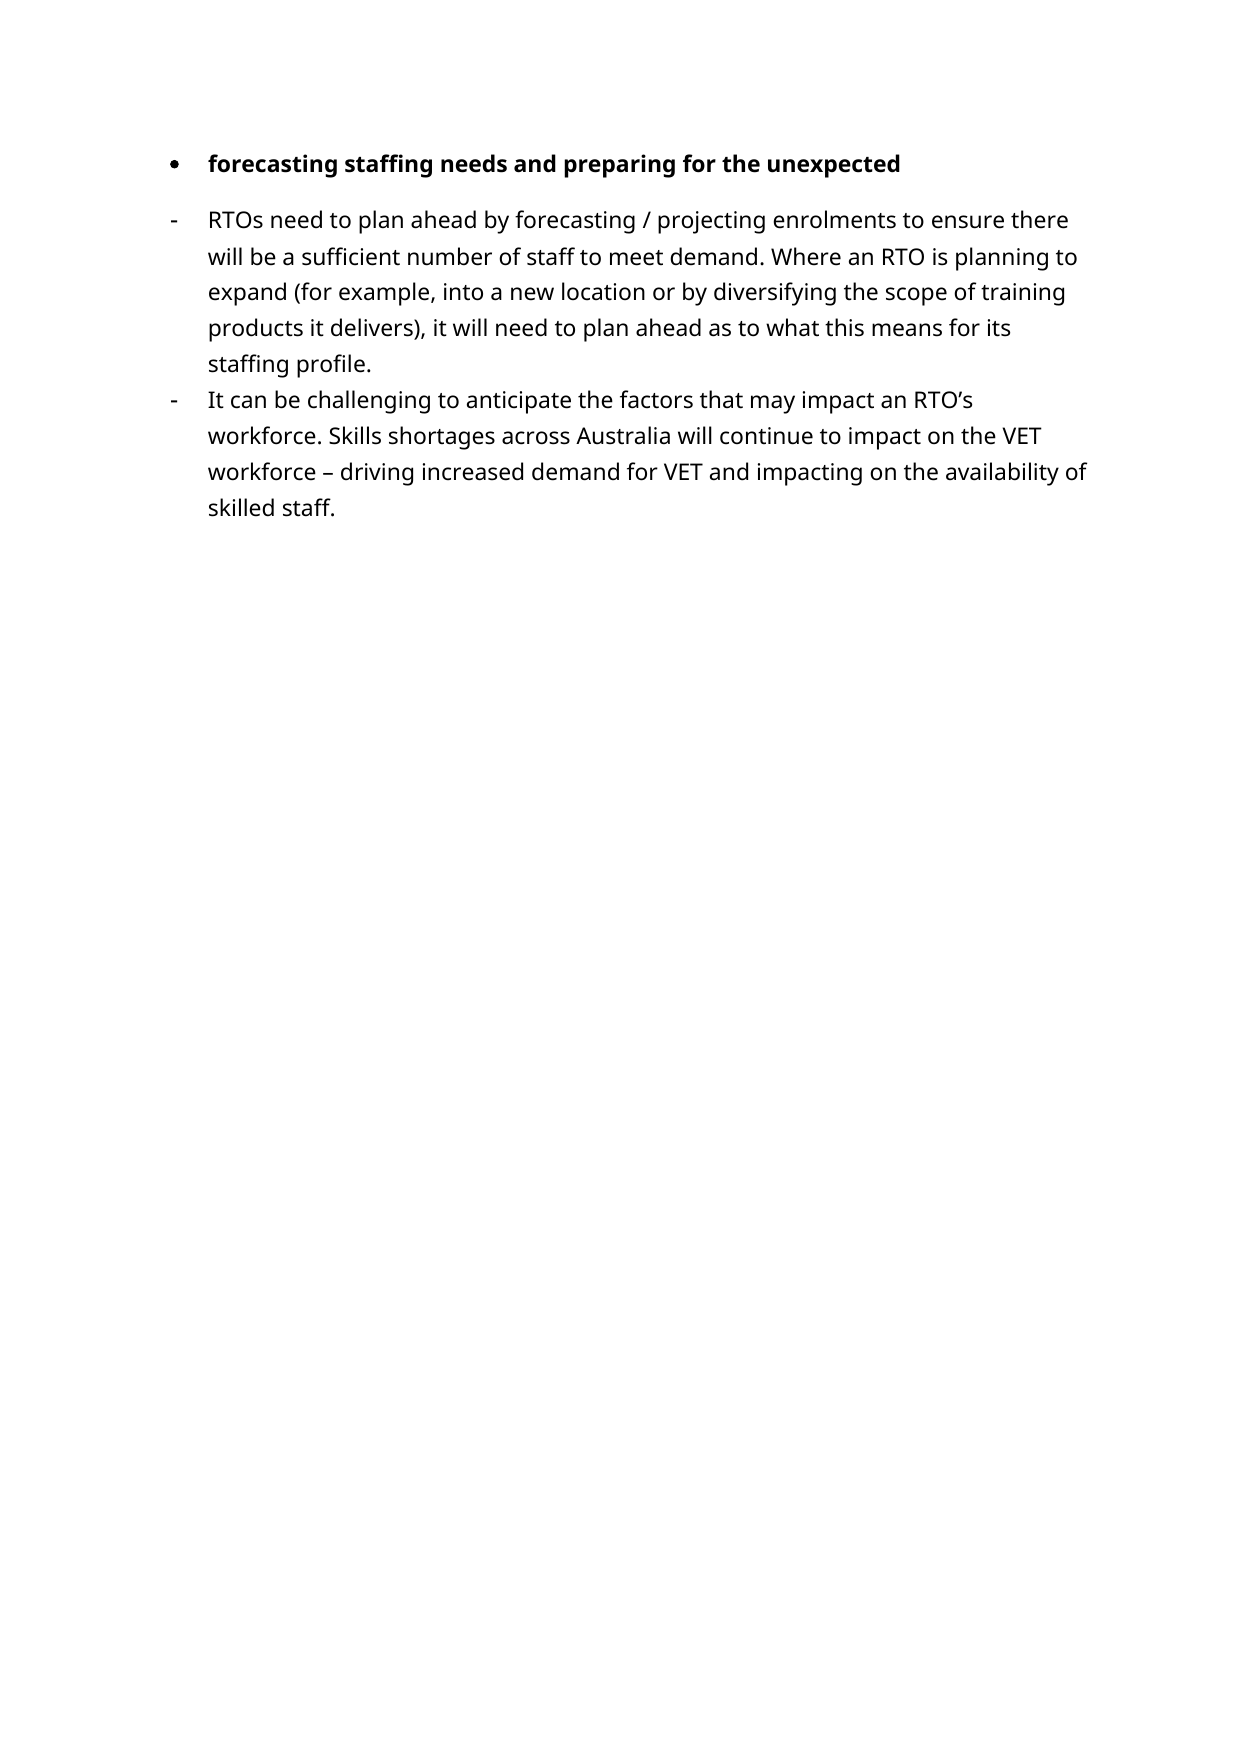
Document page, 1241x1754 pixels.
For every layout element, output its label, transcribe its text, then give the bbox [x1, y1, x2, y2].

text It can be challenging to anticipate the factors that may impact an RTO’s workforce. Skills shortages across Australia will continue to impact on the VET workforce – driving increased demand for VET and impacting on the availability of skilled staff. [170, 384, 1090, 523]
text forecasting staffing needs and preparing for the unexpected [170, 148, 1090, 179]
text RTOs need to plan ahead by forecasting / projecting enrolments to ensure there will be a sufficient number of staff to meet demand. Where an RTO is planning to expand (for example, into a new location or by diversifying the scope of training products it delivers), it will need to plan ahead as to what this means for its staffing profile. [170, 204, 1090, 379]
